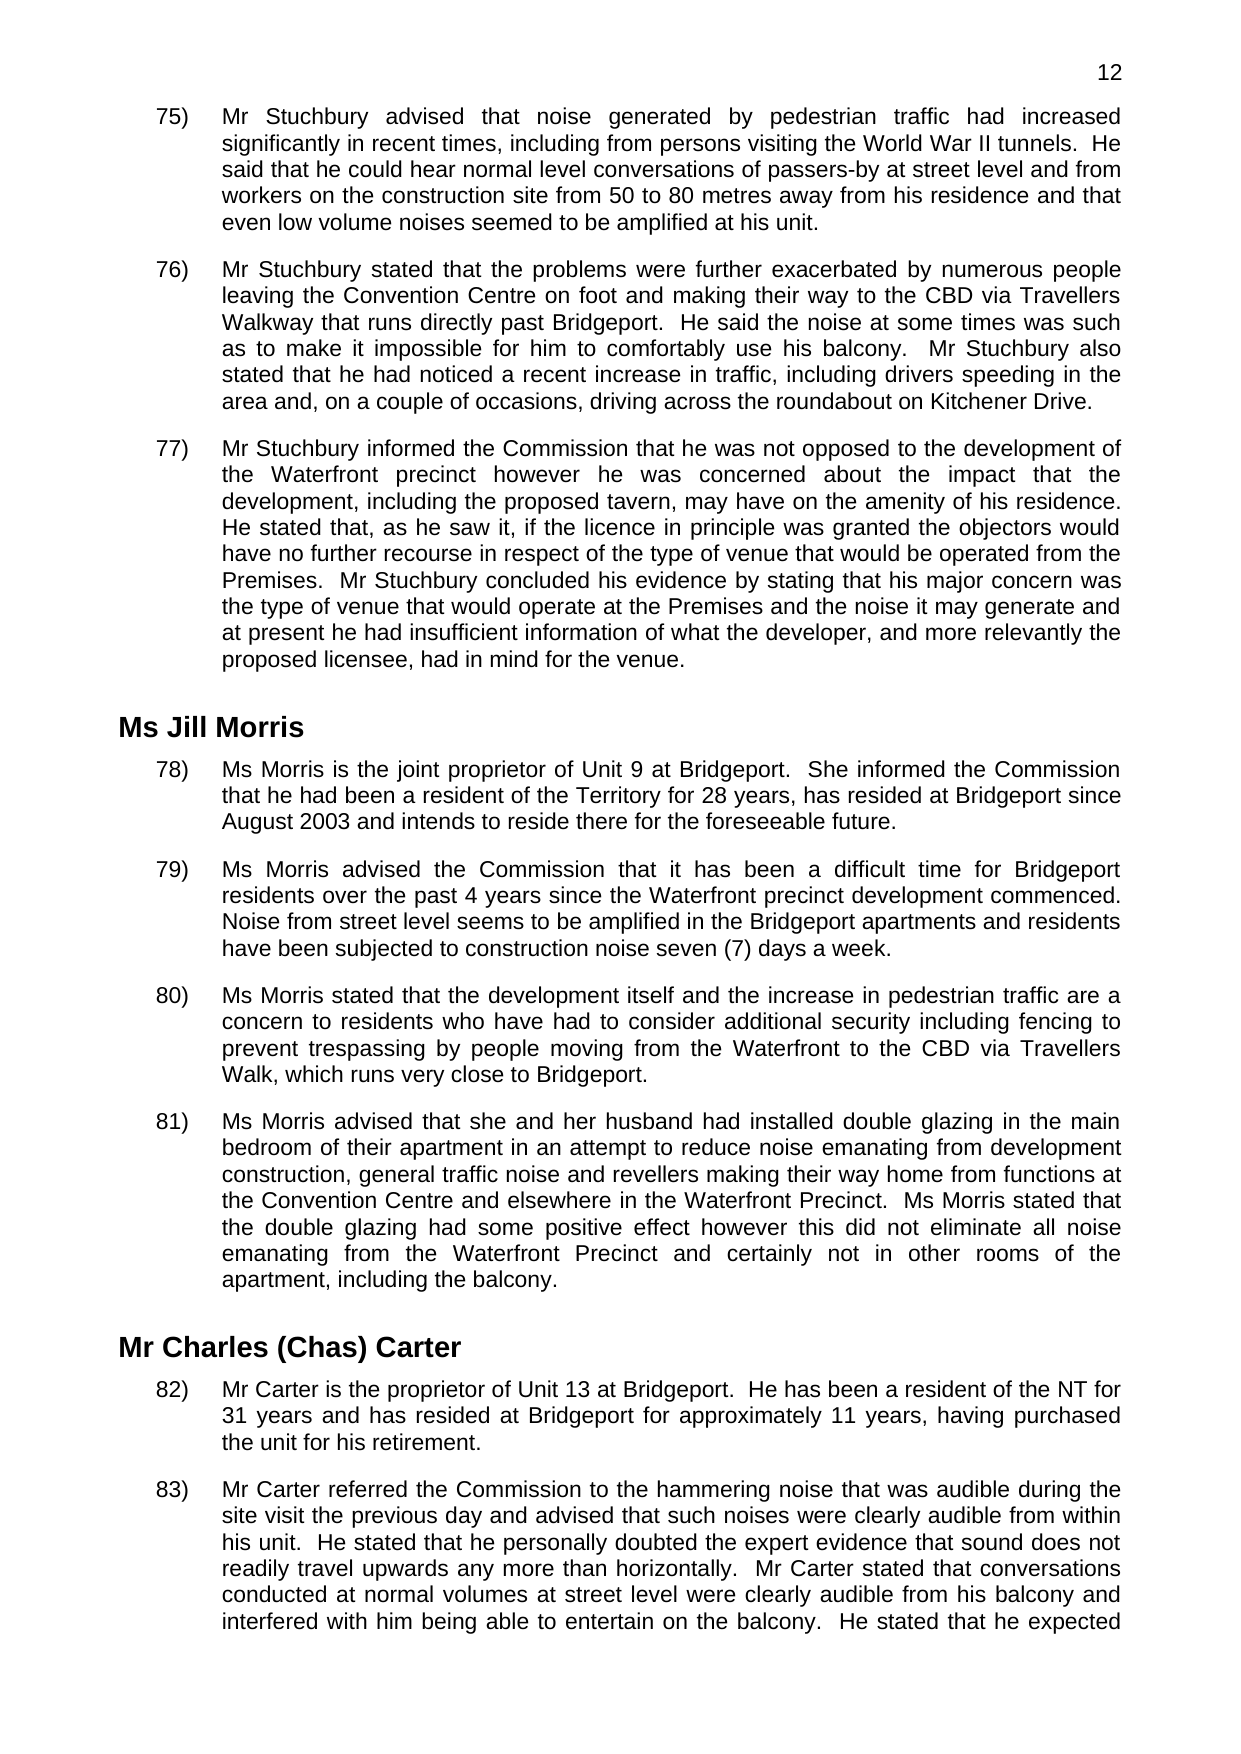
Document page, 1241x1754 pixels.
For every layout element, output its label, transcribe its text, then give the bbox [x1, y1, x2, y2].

list Mr Stuchbury advised that noise generated by pedestrian traffic had increased significantly in recent times, including from persons visiting the World War II tunnels. He said that he could hear normal level conversations of passers-by at street level and from workers on the construction site from 50 to 80 metres away from his residence and that even low volume noises seemed to be amplified at his unit. [156, 103, 1122, 235]
list Ms Morris is the joint proprietor of Unit 9 at Bridgeport. She informed the Commission that he had been a resident of the Territory for 28 years, has resided at Bridgeport since August 2003 and intends to reside there for the foreseeable future. [156, 756, 1122, 835]
list Ms Morris advised the Commission that it has been a difficult time for Bridgeport residents over the past 4 years since the Waterfront precinct development commenced. Noise from street level seems to be amplified in the Bridgeport apartments and residents have been subjected to construction noise seven (7) days a week. [156, 856, 1122, 961]
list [156, 1476, 1122, 1634]
list Mr Carter is the proprietor of Unit 13 at Bridgeport. He has been a resident of the NT for 31 years and has resided at Bridgeport for approximately 11 years, having purchased the unit for his retirement. [156, 1376, 1122, 1455]
subtitle Mr Charles (Chas) Carter [118, 1330, 1122, 1363]
list Mr Stuchbury informed the Commission that he was not opposed to the development of the Waterfront precinct however he was concerned about the impact that the development, including the proposed tavern, may have on the amenity of his residence. He stated that, as he saw it, if the licence in principle was granted the objectors would have no further recourse in respect of the type of venue that would be operated from the Premises. Mr Stuchbury concluded his evidence by stating that his major concern was the type of venue that would operate at the Premises and the noise it may generate and at present he had insufficient information of what the developer, and more relevantly the proposed licensee, had in mind for the venue. [156, 435, 1122, 672]
list Mr Stuchbury stated that the problems were further exacerbated by numerous people leaving the Convention Centre on foot and making their way to the CBD via Travellers Walkway that runs directly past Bridgeport. He said the noise at some times was such as to make it impossible for him to comfortably use his balcony. Mr Stuchbury also stated that he had noticed a recent increase in traffic, including drivers speeding in the area and, on a couple of occasions, driving across the roundabout on Kitchener Drive. [156, 256, 1122, 414]
list Ms Morris advised that she and her husband had installed double glazing in the main bedroom of their apartment in an attempt to reduce noise emanating from development construction, general traffic noise and revellers making their way home from functions at the Convention Centre and elsewhere in the Waterfront Precinct. Ms Morris stated that the double glazing had some positive effect however this did not eliminate all noise emanating from the Waterfront Precinct and certainly not in other rooms of the apartment, including the balcony. [156, 1108, 1122, 1292]
subtitle Ms Jill Morris [118, 709, 1122, 743]
list Ms Morris stated that the development itself and the increase in pedestrian traffic are a concern to residents who have had to consider additional security including fencing to prevent trespassing by people moving from the Waterfront to the CBD via Travellers Walk, which runs very close to Bridgeport. [156, 982, 1122, 1087]
